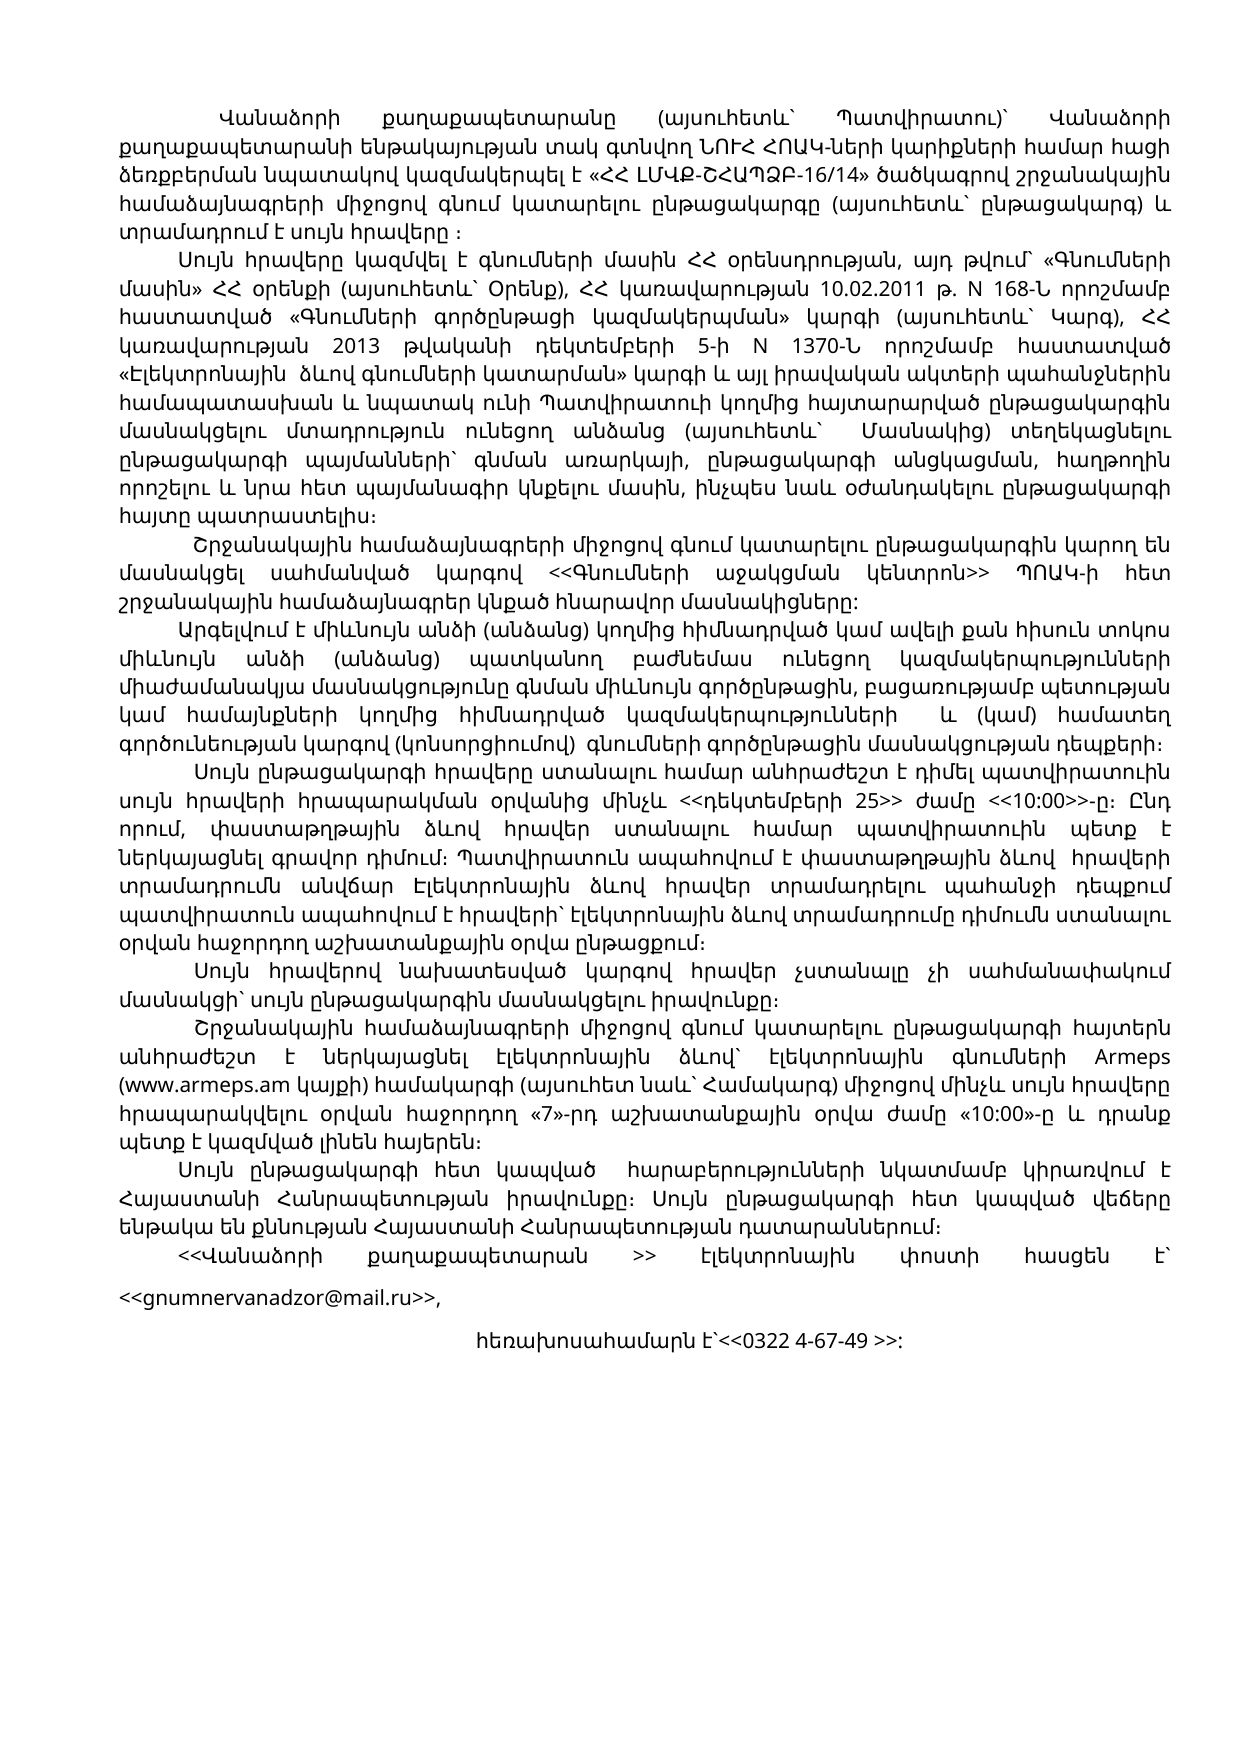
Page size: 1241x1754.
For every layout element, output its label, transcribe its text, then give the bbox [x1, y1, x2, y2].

text Սույն ընթացակարգի հրավերը ստանալու համար անհրաժեշտ է դիմել պատվիրատուին սույն հրավերի հրապարակման օրվանից մինչև <<դեկտեմբերի 25>> ժամը <<10:00>>-ը։ Ընդ որում, փաստաթղթային ձևով հրավեր ստանալու համար պատվիրատուին պետք է ներկայացնել գրավոր դիմում։ Պատվիրատուն ապահովում է փաստաթղթային ձևով հրավերի տրամադրումն անվճար Էլեկտրոնային ձևով հրավեր տրամադրելու պահանջի դեպքում պատվիրատուն ապահովում է հրավերի` էլեկտրոնային ձևով տրամադրումը դիմումն ստանալու օրվան հաջորդող աշխատանքային օրվա ընթացքում։ [118, 757, 1171, 957]
text Վանաձորի քաղաքապետարանը (այսուհետև` Պատվիրատու)` Վանաձորի քաղաքապետարանի ենթակայության տակ գտնվող ՆՈՒՀ ՀՈԱԿ-ների կարիքների համար հացի ձեռքբերման նպատակով կազմակերպել է «ՀՀ ԼՄՎՔ-ՇՀԱՊՁԲ-16/14» ծածկագրով շրջանակային համաձայնագրերի միջոցով գնում կատարելու ընթացակարգը (այսուհետև` ընթացակարգ) և տրամադրում է սույն հրավերը ։ [118, 103, 1171, 246]
text Սույն հրավերով նախատեսված կարգով հրավեր չստանալը չի սահմանափակում մասնակցի` սույն ընթացակարգին մասնակցելու իրավունքը։ [118, 957, 1171, 1013]
text հեռախոսահամարն է`<<0322 4-67-49 >>: [118, 1326, 1171, 1354]
text Շրջանակային համաձայնագրերի միջոցով գնում կատարելու ընթացակարգին կարող են մասնակցել սահմանված կարգով <<Գնումների աջակցման կենտրոն>> ՊՈԱԿ-ի հետ շրջանակային համաձայնագրեր կնքած հնարավոր մասնակիցները: [118, 530, 1171, 615]
text Սույն հրավերը կազմվել է գնումների մասին ՀՀ օրենսդրության, այդ թվում` «Գնումների մասին» ՀՀ օրենքի (այսուհետև` Օրենք), ՀՀ կառավարության 10.02.2011 թ. N 168-Ն որոշմամբ հաստատված «Գնումների գործընթացի կազմակերպման» կարգի (այսուհետև` Կարգ), ՀՀ կառավարության 2013 թվականի դեկտեմբերի 5-ի N 1370-Ն որոշմամբ հաստատված «Էլեկտրոնային ձևով գնումների կատարման» կարգի և այլ իրավական ակտերի պահանջներին համապատասխան և նպատակ ունի Պատվիրատուի կողմից հայտարարված ընթացակարգին մասնակցելու մտադրություն ունեցող անձանց (այսուհետև` Մասնակից) տեղեկացնելու ընթացակարգի պայմանների` գնման առարկայի, ընթացակարգի անցկացման, հաղթողին որոշելու և նրա հետ պայմանագիր կնքելու մասին, ինչպես նաև օժանդակելու ընթացակարգի հայտը պատրաստելիս։ [118, 246, 1171, 530]
text <<Վանաձորի քաղաքապետարան >> էլեկտրոնային փոստի հասցեն է` <<gnumnervanadzor@mail.ru>>, [118, 1241, 1171, 1312]
text Սույն ընթացակարգի հետ կապված հարաբերությունների նկատմամբ կիրառվում է Հայաստանի Հանրապետության իրավունքը։ Սույն ընթացակարգի հետ կապված վեճերը ենթակա են քննության Հայաստանի Հանրապետության դատարաններում։ [118, 1156, 1171, 1241]
text Արգելվում է միևնույն անձի (անձանց) կողմից հիմնադրված կամ ավելի քան հիսուն տոկոս միևնույն անձի (անձանց) պատկանող բաժնեմաս ունեցող կազմակերպությունների միաժամանակյա մասնակցությունը գնման միևնույն գործընթացին, բացառությամբ պետության կամ համայնքների կողմից հիմնադրված կազմակերպությունների և (կամ) համատեղ գործունեության կարգով (կոնսորցիումով) գնումների գործընթացին մասնակցության դեպքերի։ [118, 615, 1171, 757]
text Շրջանակային համաձայնագրերի միջոցով գնում կատարելու ընթացակարգի հայտերն անհրաժեշտ է ներկայացնել էլեկտրոնային ձևով` էլեկտրոնային գնումների Armeps (www.armeps.am կայքի) համակարգի (այսուհետ նաև` Համակարգ) միջոցով մինչև սույն հրավերը հրապարակվելու օրվան հաջորդող «7»-րդ աշխատանքային օրվա ժամը «10:00»-ը և դրանք պետք է կազմված լինեն հայերեն։ [118, 1013, 1171, 1156]
